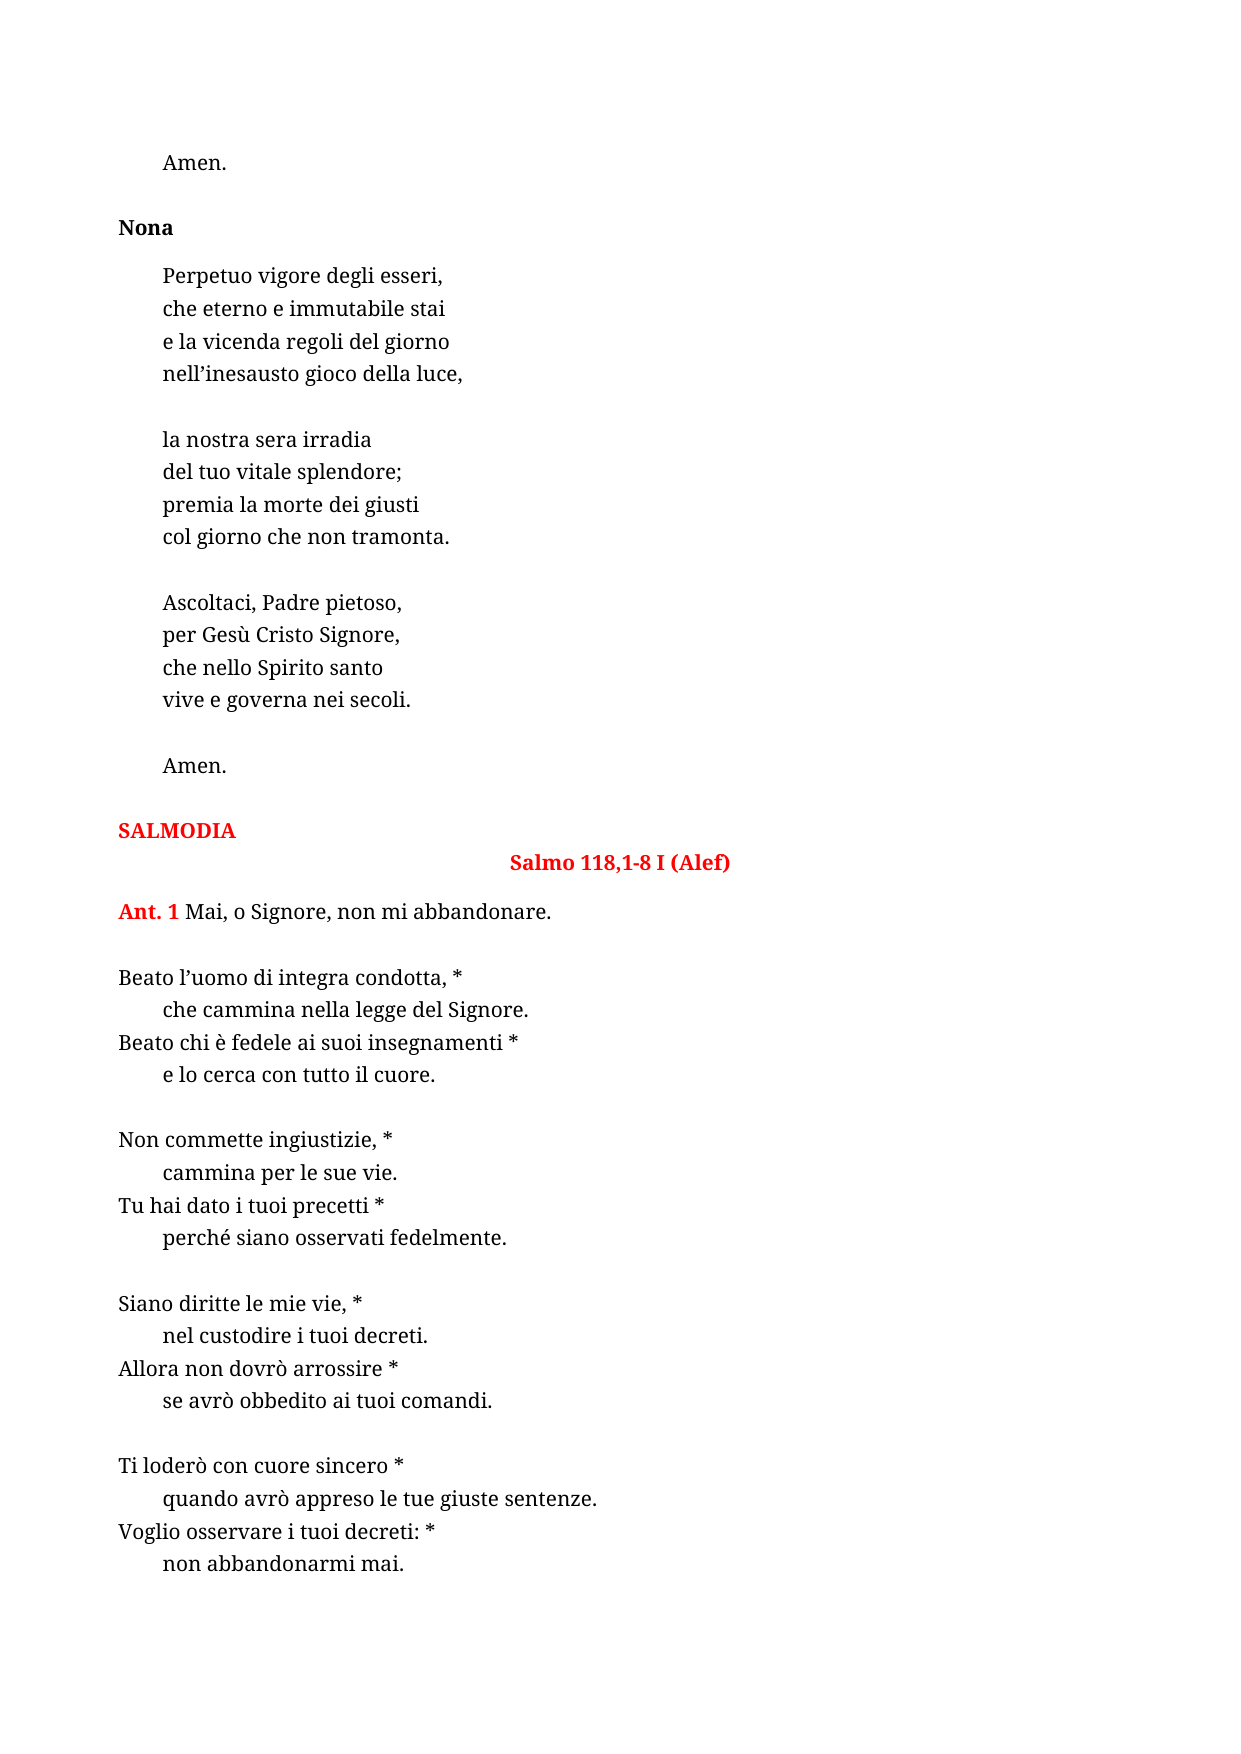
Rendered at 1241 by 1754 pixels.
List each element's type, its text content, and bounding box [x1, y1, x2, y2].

text se avrò obbedito ai tuoi comandi. [118, 1386, 1122, 1415]
text nel custodire i tuoi decreti. [118, 1321, 1122, 1350]
text la nostra sera irradia [162, 425, 1122, 453]
text Ant. 1 Mai, o Signore, non mi abbandonare. [118, 897, 1122, 926]
text Amen. [162, 751, 1122, 779]
text Nona [118, 213, 1122, 241]
text perché siano osservati fedelmente. [118, 1223, 1122, 1252]
text Tu hai dato i tuoi precetti * [118, 1191, 1122, 1219]
text Non commette ingiustizie, * [118, 1126, 1122, 1154]
text che cammina nella legge del Signore. [118, 995, 1122, 1024]
text del tuo vitale splendore; [162, 457, 1122, 486]
text e la vicenda regoli del giorno [162, 327, 1122, 355]
text Amen. [162, 148, 1122, 176]
text cammina per le sue vie. [118, 1158, 1122, 1187]
text nell’inesausto gioco della luce, [162, 359, 1122, 388]
text Beato l’uomo di integra condotta, * [118, 963, 1122, 991]
text Beato chi è fedele ai suoi insegnamenti * [118, 1028, 1122, 1056]
text Ascoltaci, Padre pietoso, [162, 588, 1122, 616]
text Voglio osservare i tuoi decreti: * [118, 1517, 1122, 1545]
text Ti loderò con cuore sincero * [118, 1452, 1122, 1480]
text Salmo 118,1-8 I (Alef) [118, 848, 1122, 877]
text col giorno che non tramonta. [162, 522, 1122, 551]
text premia la morte dei giusti [162, 490, 1122, 518]
text vive e governa nei secoli. [162, 686, 1122, 714]
text Perpetuo vigore degli esseri, [162, 262, 1122, 290]
text e lo cerca con tutto il cuore. [118, 1060, 1122, 1089]
text Siano diritte le mie vie, * [118, 1289, 1122, 1317]
text SALMODIA [118, 816, 1122, 844]
text Allora non dovrò arrossire * [118, 1354, 1122, 1382]
text che eterno e immutabile stai [162, 294, 1122, 323]
text quando avrò appreso le tue giuste sentenze. [118, 1484, 1122, 1513]
text che nello Spirito santo [162, 653, 1122, 681]
text per Gesù Cristo Signore, [162, 620, 1122, 649]
text non abbandonarmi mai. [118, 1549, 1122, 1578]
